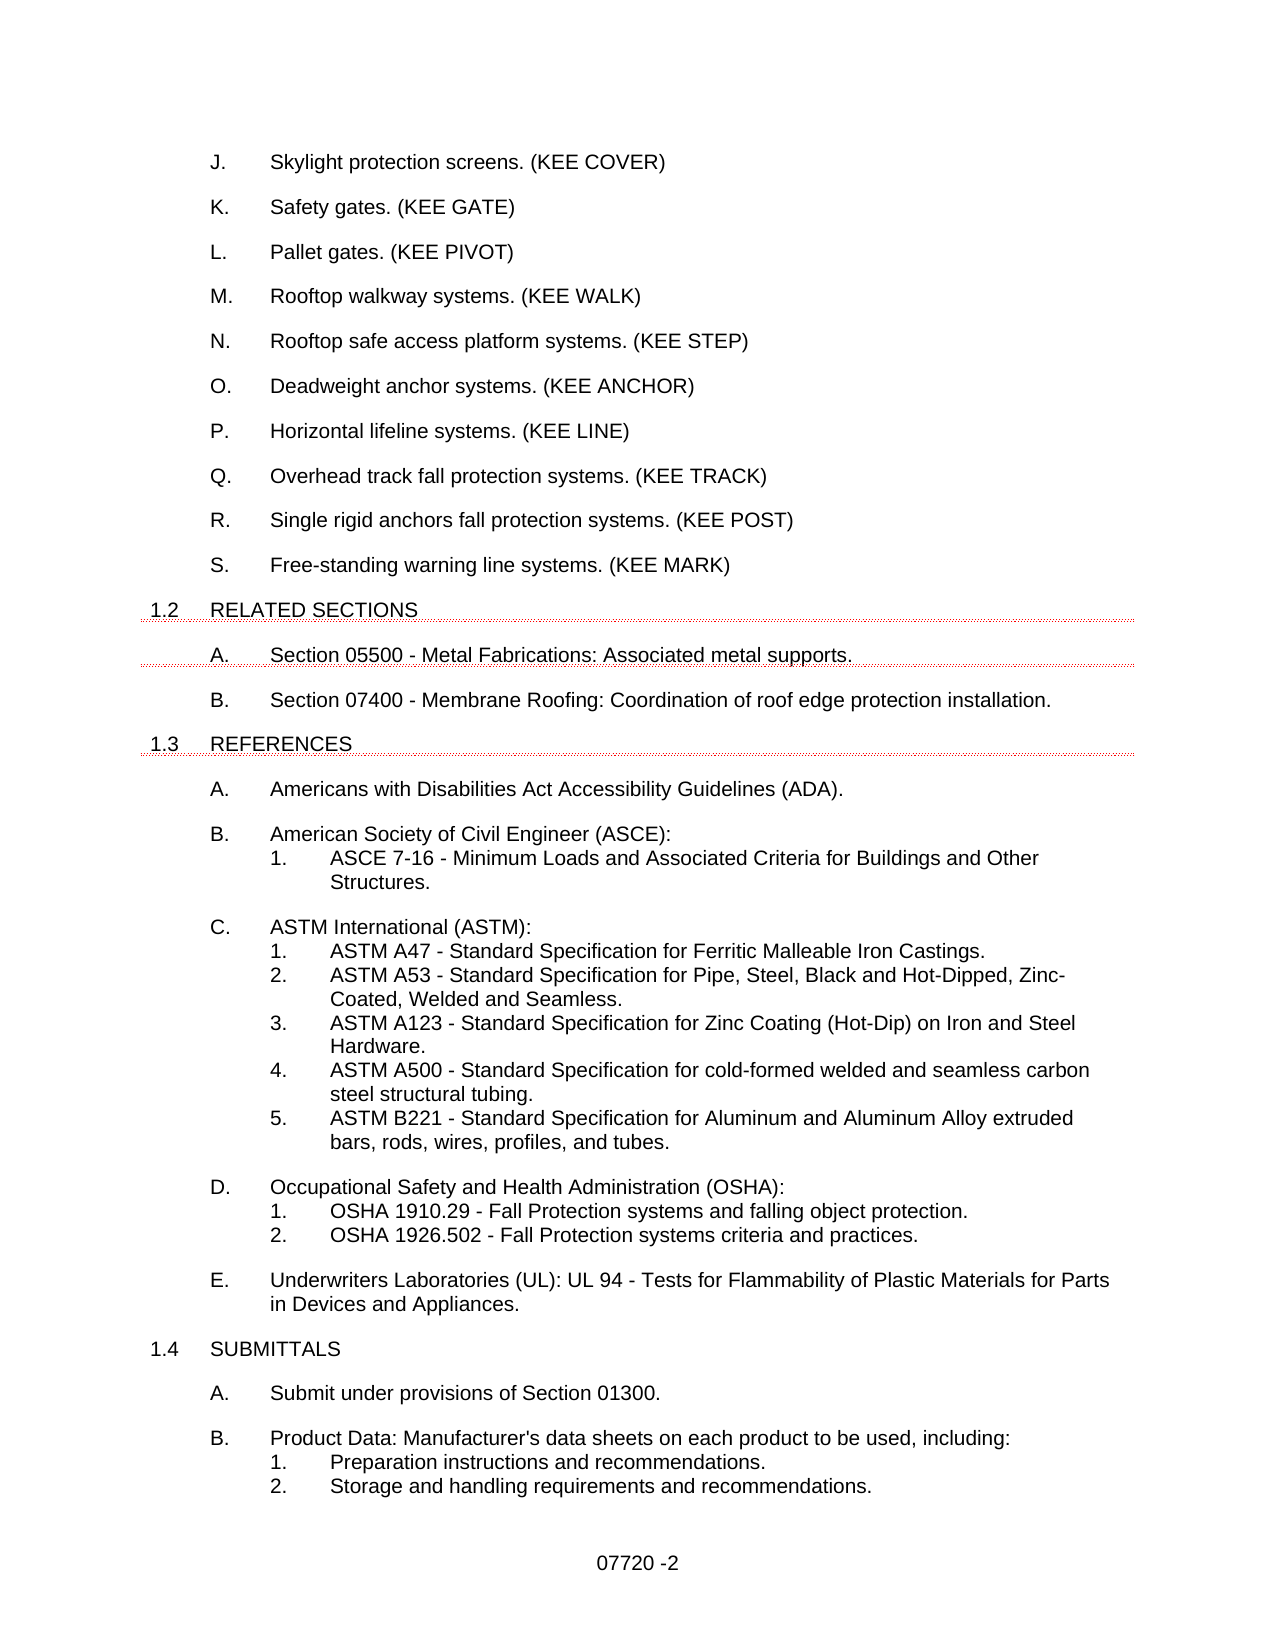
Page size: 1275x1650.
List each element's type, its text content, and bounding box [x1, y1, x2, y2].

list Pallet gates. (KEE PIVOT) [210, 239, 1125, 263]
list ASTM A123 - Standard Specification for Zinc Coating (Hot-Dip) on Iron and Steel Hardware. [270, 1010, 1125, 1058]
list Rooftop safe access platform systems. (KEE STEP) [210, 329, 1125, 353]
list Overhead track fall protection systems. (KEE TRACK) [210, 463, 1125, 487]
list Underwriters Laboratories (UL): UL 94 - Tests for Flammability of Plastic Materials for Parts in Devices and Appliances. [210, 1268, 1125, 1316]
list ASTM A500 - Standard Specification for cold-formed welded and seamless carbon steel structural tubing. [270, 1058, 1125, 1106]
list ASTM B221 - Standard Specification for Aluminum and Aluminum Alloy extruded bars, rods, wires, profiles, and tubes. [270, 1106, 1125, 1154]
list Section 07400 - Membrane Roofing: Coordination of roof edge protection installation. [210, 687, 1125, 711]
list Product Data: Manufacturer's data sheets on each product to be used, including: [210, 1426, 1125, 1450]
list ASTM A47 - Standard Specification for Ferritic Malleable Iron Castings. [270, 938, 1125, 962]
list Preparation instructions and recommendations. [270, 1450, 1125, 1474]
list Storage and handling requirements and recommendations. [270, 1474, 1125, 1498]
list Americans with Disabilities Act Accessibility Guidelines (ADA). [210, 777, 1125, 801]
list OSHA 1910.29 - Fall Protection systems and falling object protection. [270, 1199, 1125, 1223]
list Section 05500 - Metal Fabrications: Associated metal supports. [210, 643, 1125, 667]
list American Society of Civil Engineer (ASCE): [210, 822, 1125, 846]
list Free-standing warning line systems. (KEE MARK) [210, 553, 1125, 577]
list RELATED SECTIONS [150, 598, 1125, 622]
list Deadweight anchor systems. (KEE ANCHOR) [210, 374, 1125, 398]
list Rooftop walkway systems. (KEE WALK) [210, 284, 1125, 308]
list Skylight protection screens. (KEE COVER) [210, 150, 1125, 174]
list Horizontal lifeline systems. (KEE LINE) [210, 419, 1125, 443]
list REFERENCES [150, 732, 1125, 756]
list SUBMITTALS [150, 1336, 1125, 1360]
list OSHA 1926.502 - Fall Protection systems criteria and practices. [270, 1223, 1125, 1247]
list Safety gates. (KEE GATE) [210, 195, 1125, 219]
list Submit under provisions of Section 01300. [210, 1381, 1125, 1405]
list ASTM A53 - Standard Specification for Pipe, Steel, Black and Hot-Dipped, Zinc-Coated, Welded and Seamless. [270, 962, 1125, 1010]
list ASTM International (ASTM): [210, 914, 1125, 938]
list Occupational Safety and Health Administration (OSHA): [210, 1175, 1125, 1199]
list ASCE 7-16 - Minimum Loads and Associated Criteria for Buildings and Other Structures. [270, 846, 1125, 894]
list Single rigid anchors fall protection systems. (KEE POST) [210, 508, 1125, 532]
